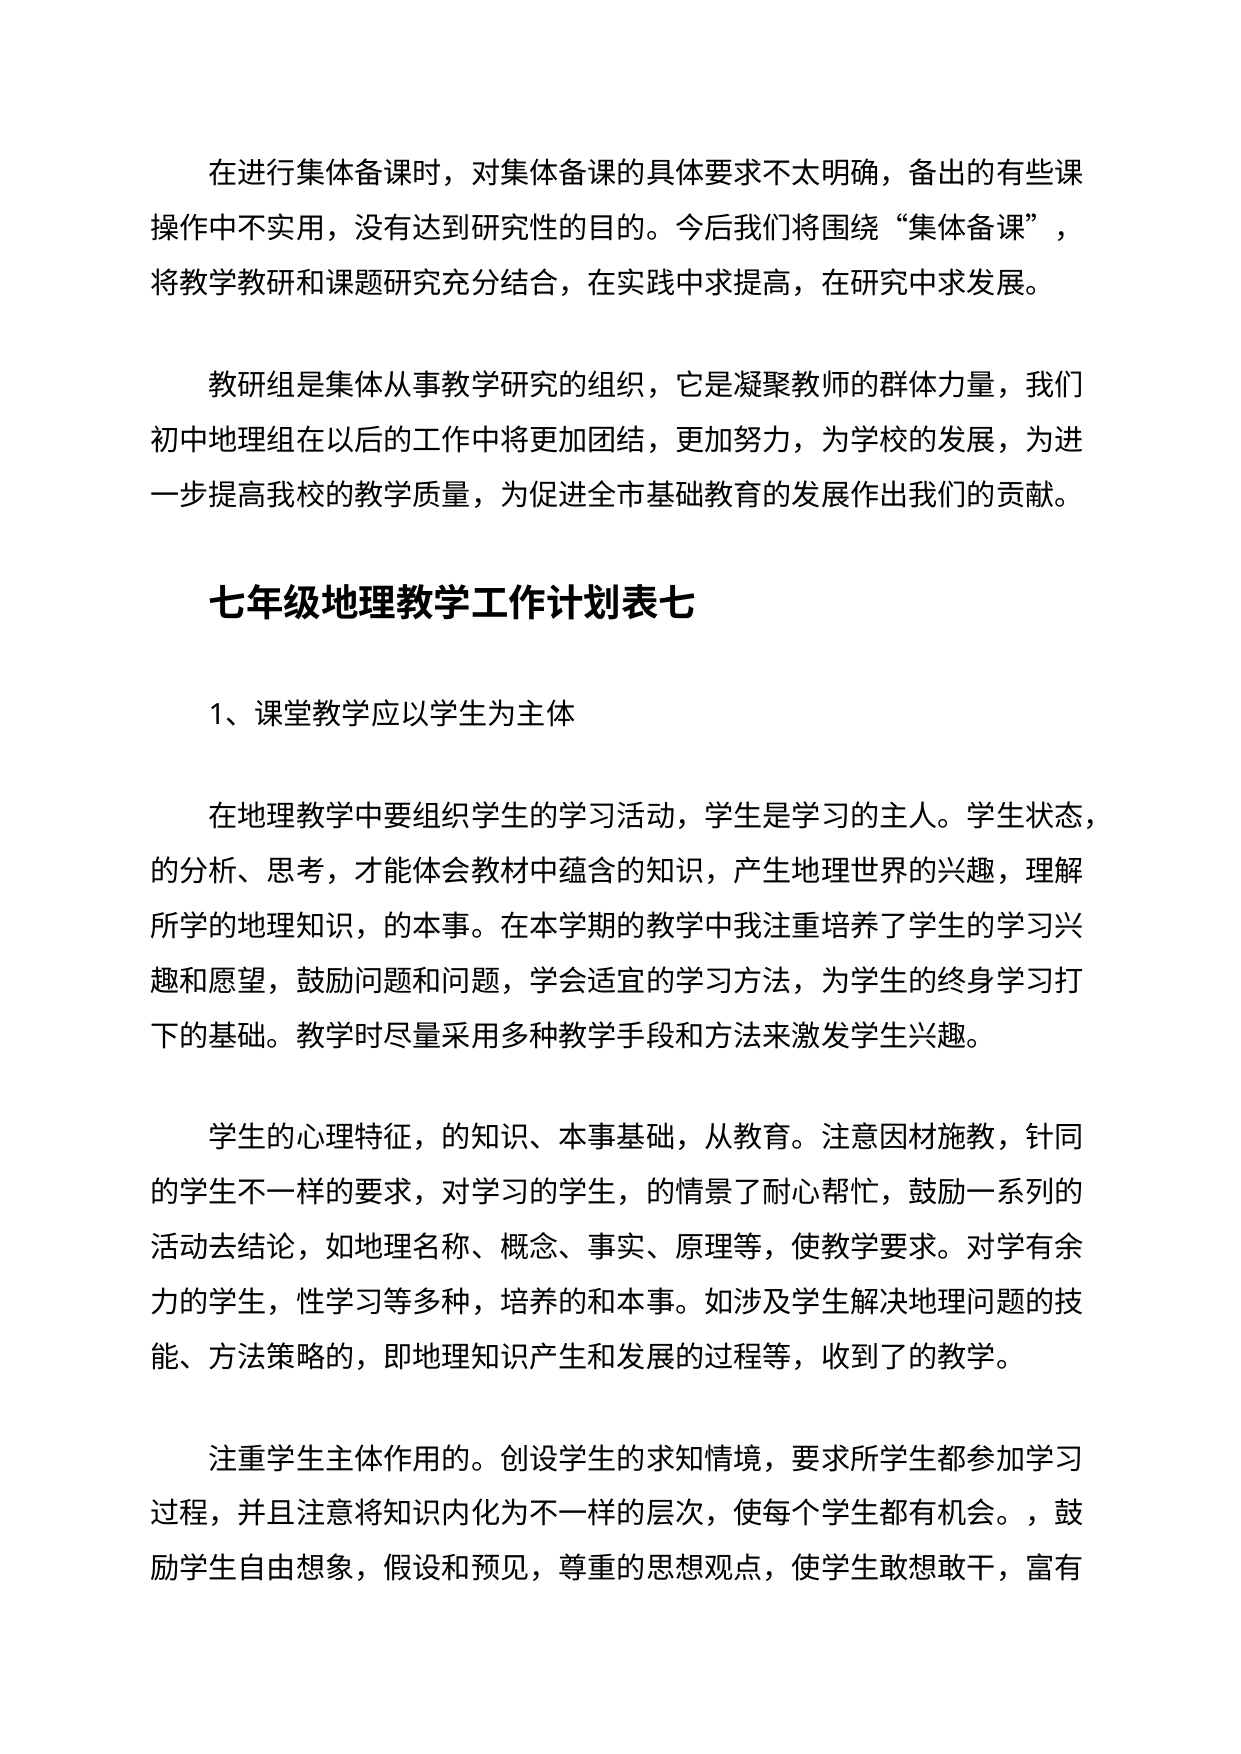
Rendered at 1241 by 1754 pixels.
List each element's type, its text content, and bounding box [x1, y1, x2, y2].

text 在地理教学中要组织学生的学习活动，学生是学习的主人。学生状态，的分析、思考，才能体会教材中蕴含的知识，产生地理世界的兴趣，理解所学的地理知识，的本事。在本学期的教学中我注重培养了学生的学习兴趣和愿望，鼓励问题和问题，学会适宜的学习方法，为学生的终身学习打下的基础。教学时尽量采用多种教学手段和方法来激发学生兴趣。 [150, 792, 1090, 1054]
text 在进行集体备课时，对集体备课的具体要求不太明确，备出的有些课操作中不实用，没有达到研究性的目的。今后我们将围绕“集体备课”，将教学教研和课题研究充分结合，在实践中求提高，在研究中求发展。 [150, 150, 1090, 302]
text 1、课堂教学应以学生为主体 [150, 691, 1090, 733]
text 七年级地理教学工作计划表七 [150, 573, 1090, 627]
text 教研组是集体从事教学研究的组织，它是凝聚教师的群体力量，我们初中地理组在以后的工作中将更加团结，更加努力，为学校的发展，为进一步提高我校的教学质量，为促进全市基础教育的发展作出我们的贡献。 [150, 362, 1090, 514]
text 学生的心理特征，的知识、本事基础，从教育。注意因材施教，针同的学生不一样的要求，对学习的学生，的情景了耐心帮忙，鼓励一系列的活动去结论，如地理名称、概念、事实、原理等，使教学要求。对学有余力的学生，性学习等多种，培养的和本事。如涉及学生解决地理问题的技能、方法策略的，即地理知识产生和发展的过程等，收到了的教学。 [150, 1114, 1090, 1376]
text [150, 1435, 1090, 1587]
